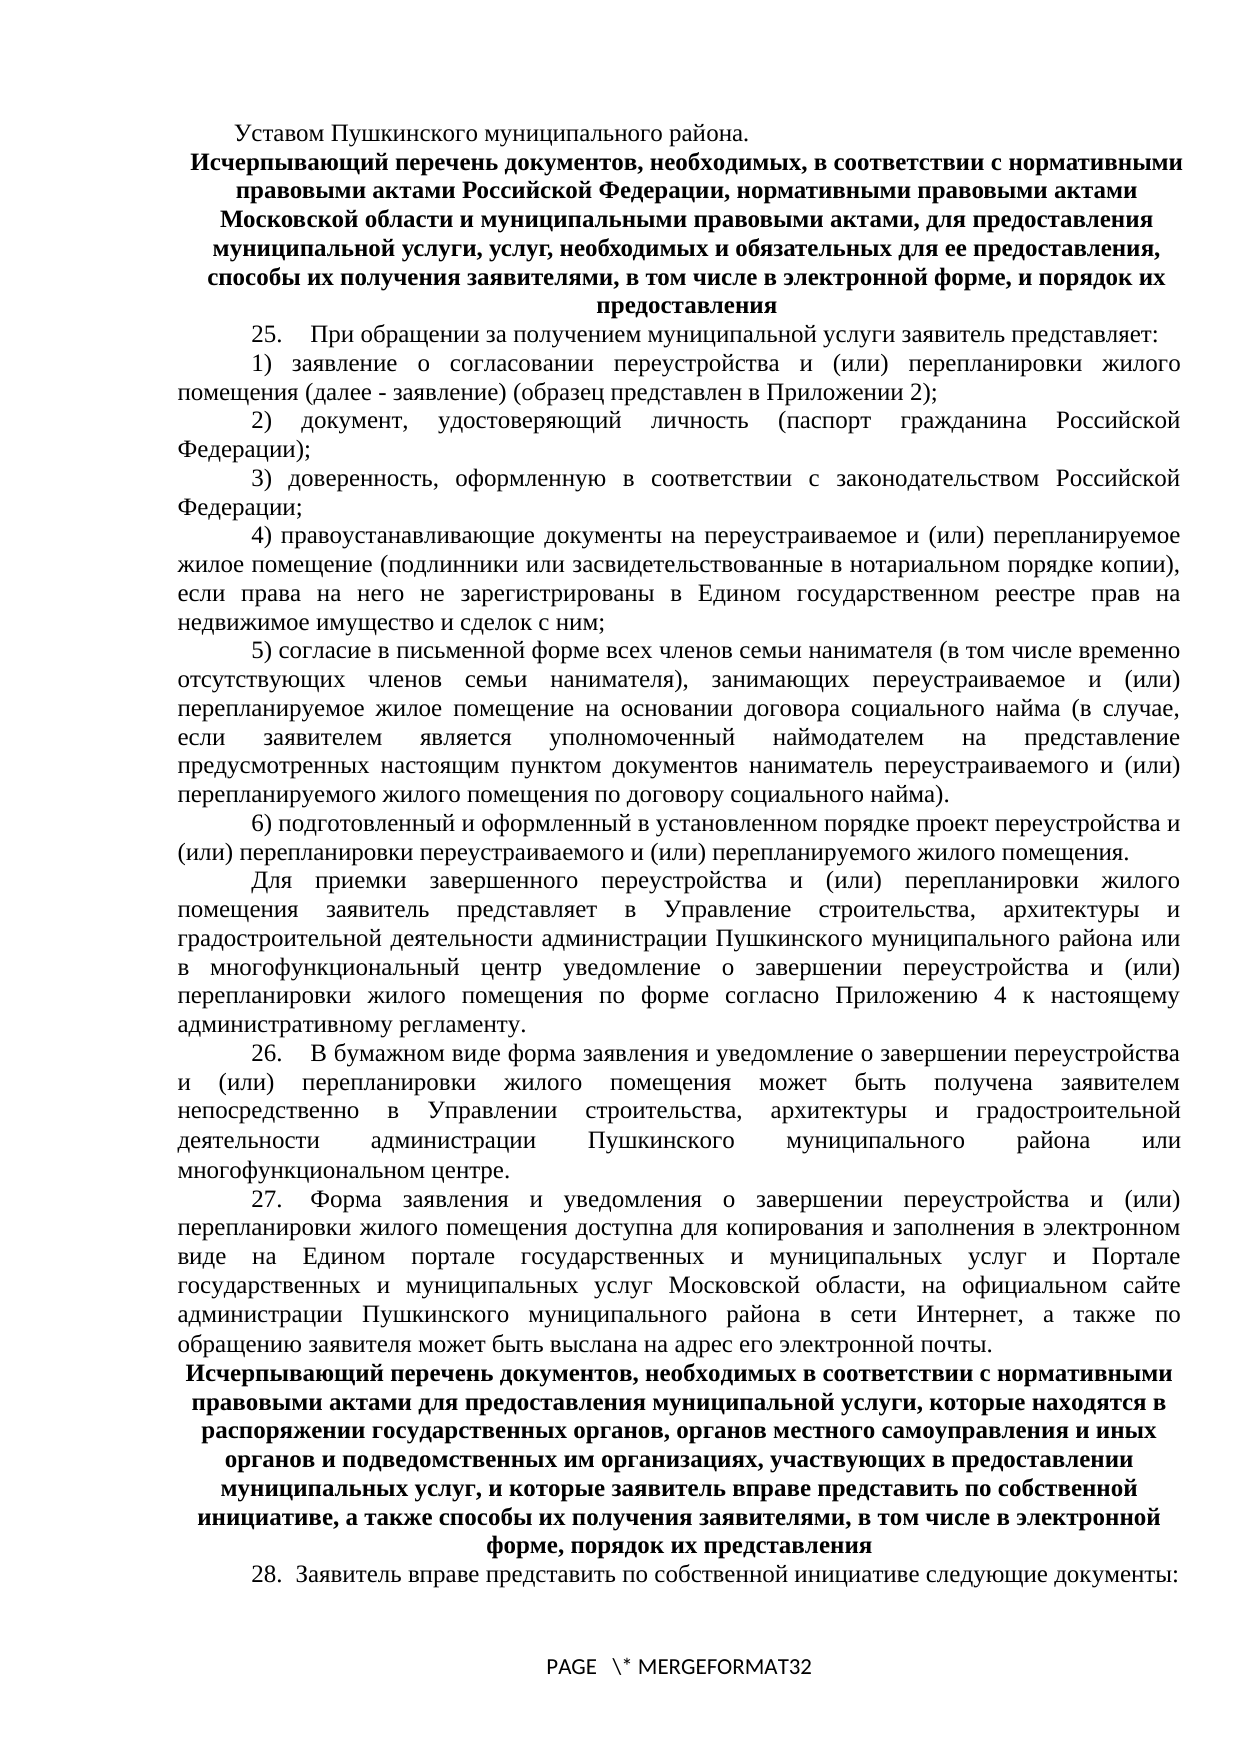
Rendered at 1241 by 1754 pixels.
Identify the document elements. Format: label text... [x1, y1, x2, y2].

list Форма заявления и уведомления о завершении переустройства и (или) перепланировки жилого помещения доступна для копирования и заполнения в электронном виде на Едином портале государственных и муниципальных услуг и Портале государственных и муниципальных услуг Московской области, на официальном сайте администрации Пушкинского муниципального района в сети Интернет, а также по обращению заявителя может быть выслана на адрес его электронной почты. [177, 1184, 1181, 1358]
text 6) подготовленный и оформленный в установленном порядке проект переустройства и (или) перепланировки переустраиваемого и (или) перепланируемого жилого помещения. [177, 808, 1181, 866]
list В бумажном виде форма заявления и уведомление о завершении переустройства и (или) перепланировки жилого помещения может быть получена заявителем непосредственно в Управлении строительства, архитектуры и градостроительной деятельности администрации Пушкинского муниципального района или многофункциональном центре. [177, 1038, 1181, 1184]
text Уставом Пушкинского муниципального района. [177, 118, 1181, 147]
text 1) заявление о согласовании переустройства и (или) перепланировки жилого помещения (далее - заявление) (образец представлен в Приложении 2); [177, 348, 1181, 406]
text 2) документ, удостоверяющий личность (паспорт гражданина Российской Федерации); [177, 406, 1181, 463]
text Исчерпывающий перечень документов, необходимых, в соответствии с нормативными правовыми актами Российской Федерации, нормативными правовыми актами Московской области и муниципальными правовыми актами, для предоставления муниципальной услуги, услуг, необходимых и обязательных для ее предоставления, способы их получения заявителями, в том числе в электронной форме, и порядок их предоставления [177, 147, 1196, 319]
text Исчерпывающий перечень документов, необходимых в соответствии с нормативными правовыми актами для предоставления муниципальной услуги, которые находятся в распоряжении государственных органов, органов местного самоуправления и иных органов и подведомственных им организациях, участвующих в предоставлении муниципальных услуг, и которые заявитель вправе представить по собственной инициативе, а также способы их получения заявителями, в том числе в электронной форме, порядок их представления [177, 1358, 1181, 1559]
text 4) правоустанавливающие документы на переустраиваемое и (или) перепланируемое жилое помещение (подлинники или засвидетельствованные в нотариальном порядке копии), если права на него не зарегистрированы в Едином государственном реестре прав на недвижимое имущество и сделок с ним; [177, 521, 1181, 636]
list При обращении за получением муниципальной услуги заявитель представляет: [177, 319, 1181, 348]
text 5) согласие в письменной форме всех членов семьи нанимателя (в том числе временно отсутствующих членов семьи нанимателя), занимающих переустраиваемое и (или) перепланируемое жилое помещение на основании договора социального найма (в случае, если заявителем является уполномоченный наймодателем на представление предусмотренных настоящим пунктом документов наниматель переустраиваемого и (или) перепланируемого жилого помещения по договору социального найма). [177, 636, 1181, 808]
text Для приемки завершенного переустройства и (или) перепланировки жилого помещения заявитель представляет в Управление строительства, архитектуры и градостроительной деятельности администрации Пушкинского муниципального района или в многофункциональный центр уведомление о завершении переустройства и (или) перепланировки жилого помещения по форме согласно Приложению 4 к настоящему административному регламенту. [177, 866, 1181, 1038]
list Заявитель вправе представить по собственной инициативе следующие документы: [177, 1559, 1181, 1588]
text 3) доверенность, оформленную в соответствии с законодательством Российской Федерации; [177, 463, 1181, 521]
